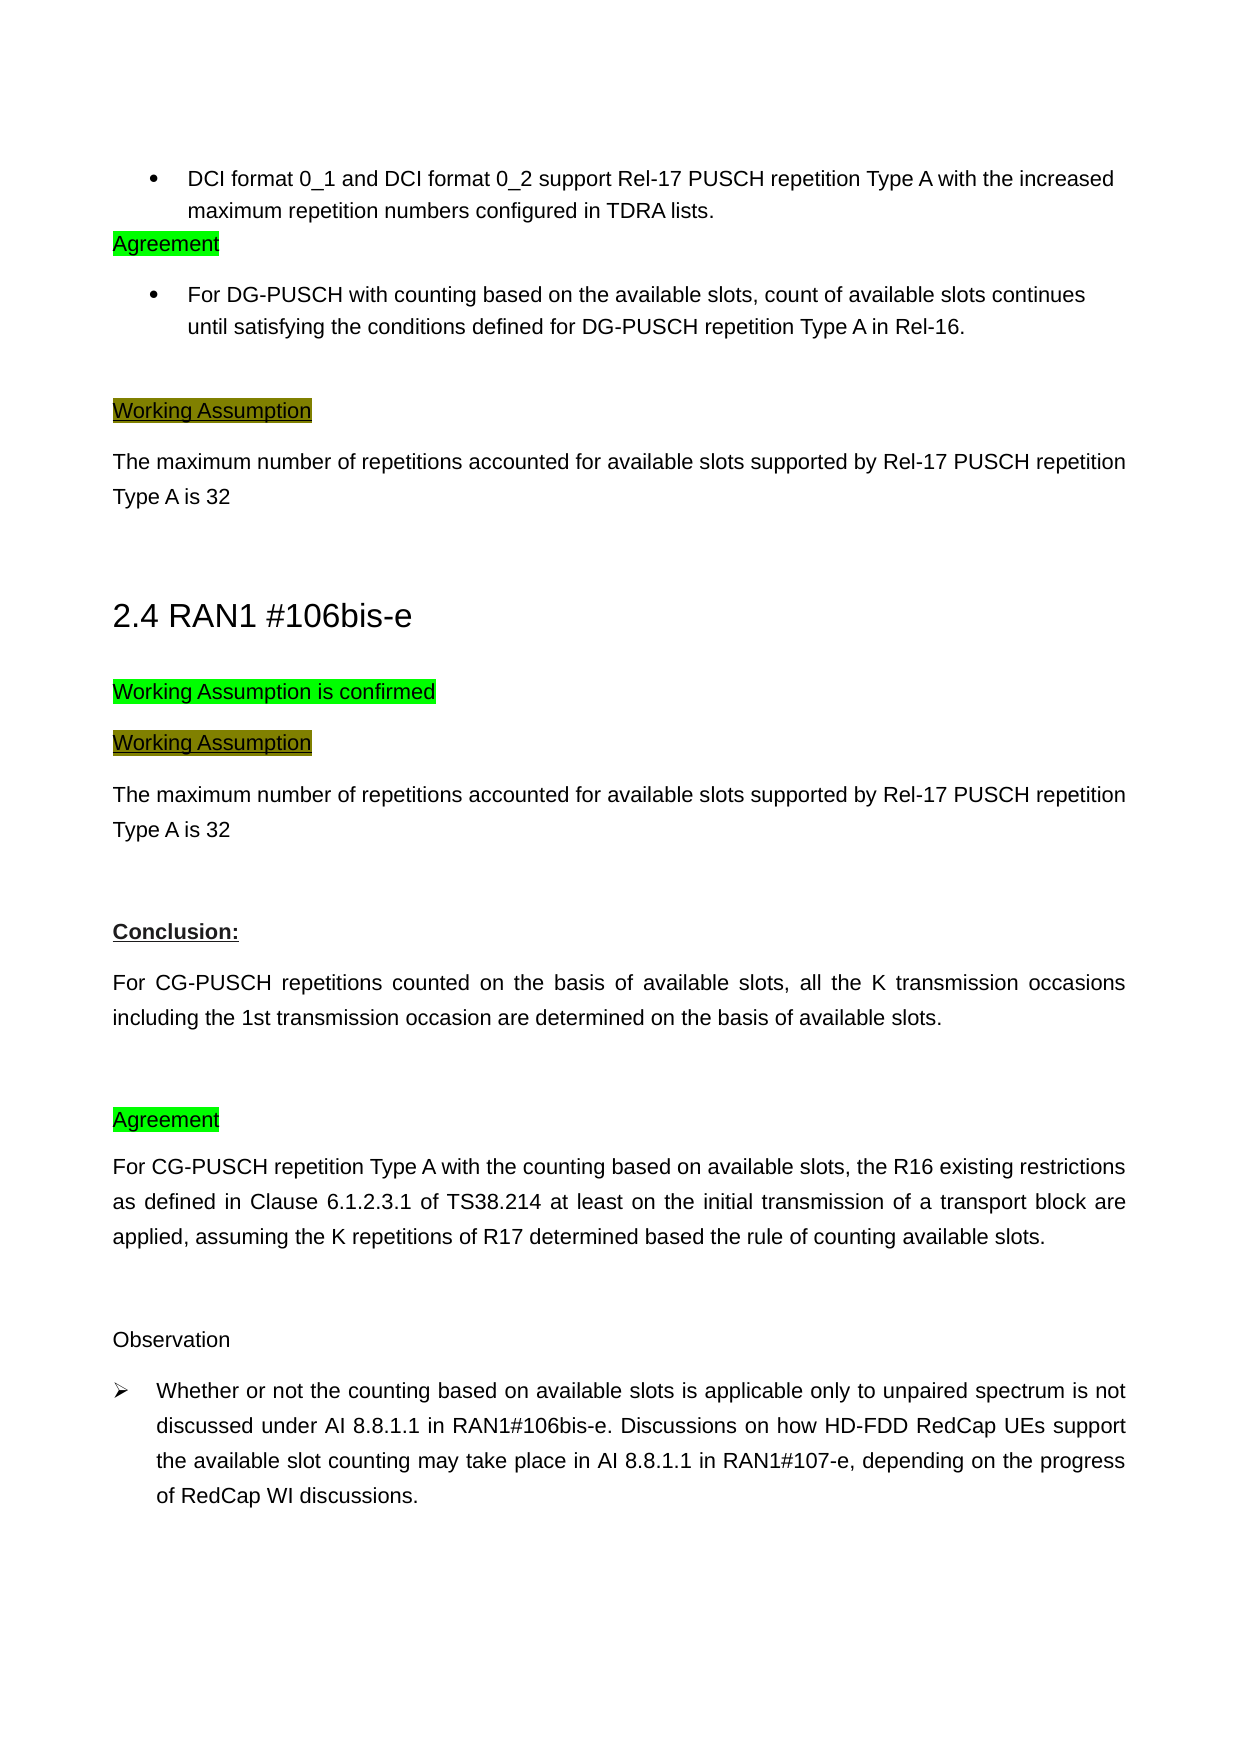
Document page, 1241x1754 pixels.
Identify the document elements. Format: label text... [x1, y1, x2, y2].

text Agreement [112, 227, 1128, 259]
text Working Assumption [112, 727, 1128, 759]
text Observation [112, 1323, 1128, 1355]
text Working Assumption is confirmed [112, 676, 1128, 708]
text For CG-PUSCH repetition Type A with the counting based on available slots, the R16 existing restrictions as defined in Clause 6.1.2.3.1 of TS38.214 at least on the initial transmission of a transport block are applied, assuming the K repetitions of R17 determined based the rule of counting available slots. [112, 1151, 1128, 1253]
text The maximum number of repetitions accounted for available slots supported by Rel-17 PUSCH repetition Type A is 32 [112, 445, 1128, 513]
text For CG-PUSCH repetitions counted on the basis of available slots, all the K transmission occasions including the 1st transmission occasion are determined on the basis of available slots. [112, 966, 1128, 1034]
subtitle 2.4 RAN1 #106bis-e [112, 583, 1128, 648]
text The maximum number of repetitions accounted for available slots supported by Rel-17 PUSCH repetition Type A is 32 [112, 778, 1128, 845]
list DCI format 0_1 and DCI format 0_2 support Rel-17 PUSCH repetition Type A with the increased maximum repetition numbers configured in TDRA lists. [150, 162, 1128, 227]
text Working Assumption [112, 394, 1128, 427]
text Agreement [112, 1103, 1128, 1136]
list For DG-PUSCH with counting based on the available slots, count of available slots continues until satisfying the conditions defined for DG-PUSCH repetition Type A in Rel-16. [150, 278, 1128, 343]
list Whether or not the counting based on available slots is applicable only to unpaired spectrum is not discussed under AI 8.8.1.1 in RAN1#106bis-e. Discussions on how HD-FDD RedCap UEs support the available slot counting may take place in AI 8.8.1.1 in RAN1#107-e, depending on the progress of RedCap WI discussions. [112, 1374, 1128, 1511]
text Conclusion: [112, 915, 1128, 948]
